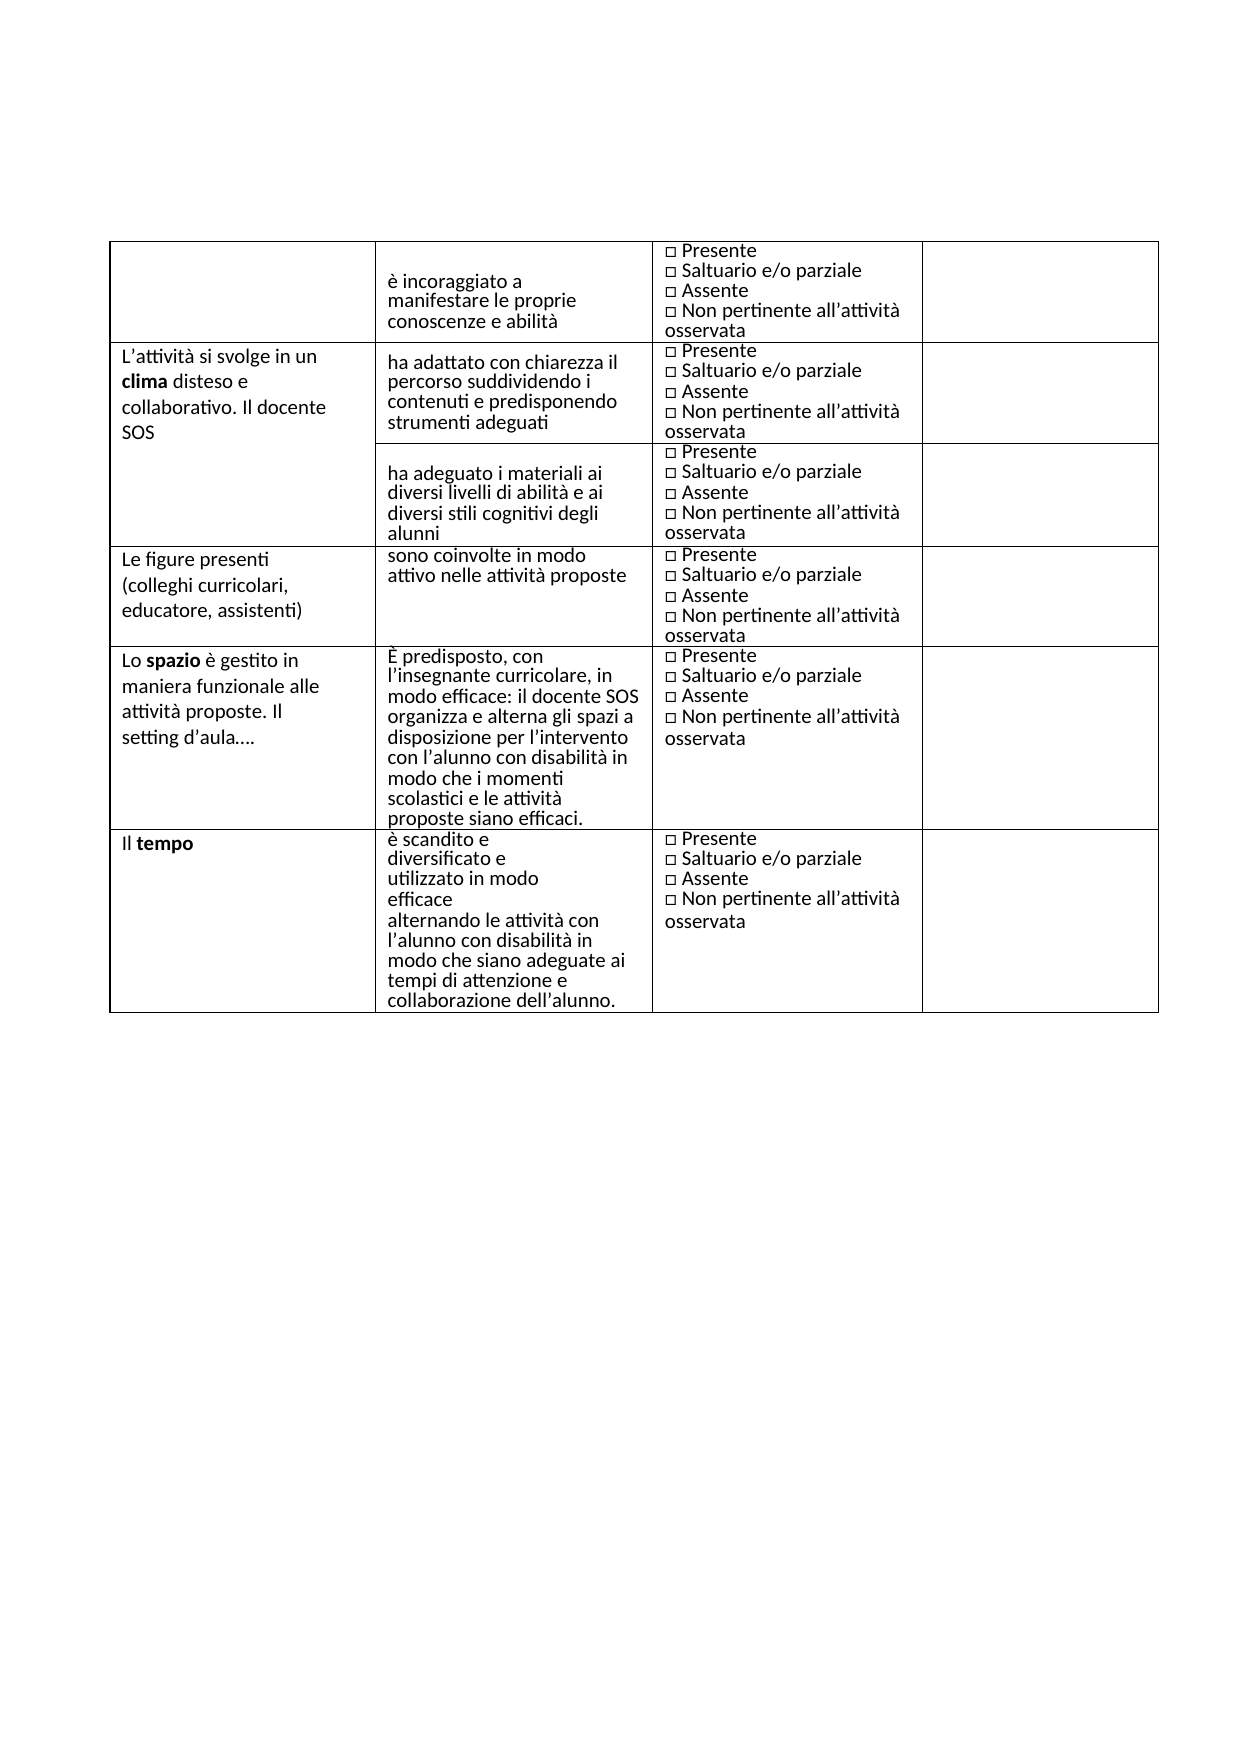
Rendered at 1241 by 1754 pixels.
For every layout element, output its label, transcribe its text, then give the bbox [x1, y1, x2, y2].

table_cell è scandito e diversificato e utilizzato in modo efficace alternando le attività con l’alunno con disabilità in modo che siano adeguate ai tempi di attenzione e collaborazione dell’alunno. [376, 830, 652, 1012]
table_cell ha adattato con chiarezza il percorso suddividendo i contenuti e predisponendo strumenti adeguati [376, 343, 652, 443]
table_cell È predisposto, con l’insegnante curricolare, in modo efficace: il docente SOS organizza e alterna gli spazi a disposizione per l’intervento con l’alunno con disabilità in modo che i momenti scolastici e le attività proposte siano efficaci. [376, 647, 652, 829]
table_cell Presente Saltuario e/o parziale Assente Non pertinente all’attività osservata [653, 444, 922, 546]
table_cell [923, 444, 1158, 546]
table_header [111, 242, 375, 342]
table_cell Presente Saltuario e/o parziale Assente Non pertinente all’attività osservata [653, 647, 922, 829]
table_cell Presente Saltuario e/o parziale Assente Non pertinente all’attività osservata [653, 343, 922, 443]
table_cell Lo spazio è gestito in maniera funzionale alle attività proposte. Il setting d’aula…. [111, 647, 375, 829]
table_cell Presente Saltuario e/o parziale Assente Non pertinente all’attività osservata [653, 547, 922, 646]
table_cell Presente Saltuario e/o parziale Assente Non pertinente all’attività osservata [653, 830, 922, 1012]
table_header [923, 242, 1158, 342]
table_cell [923, 547, 1158, 646]
table_cell L’attività si svolge in un clima disteso e collaborativo. Il docente SOS [111, 343, 375, 546]
table_cell [923, 343, 1158, 443]
table_cell ha adeguato i materiali ai diversi livelli di abilità e ai diversi stili cognitivi degli alunni [376, 444, 652, 546]
table_cell Il tempo [111, 830, 375, 1012]
table_cell [923, 830, 1158, 1012]
table_header è incoraggiato a manifestare le proprie conoscenze e abilità [376, 242, 652, 342]
table_cell [923, 647, 1158, 829]
table_header Presente Saltuario e/o parziale Assente Non pertinente all’attività osservata [653, 242, 922, 342]
table_cell sono coinvolte in modo attivo nelle attività proposte [376, 547, 652, 646]
table_cell Le figure presenti (colleghi curricolari, educatore, assistenti) [111, 547, 375, 646]
